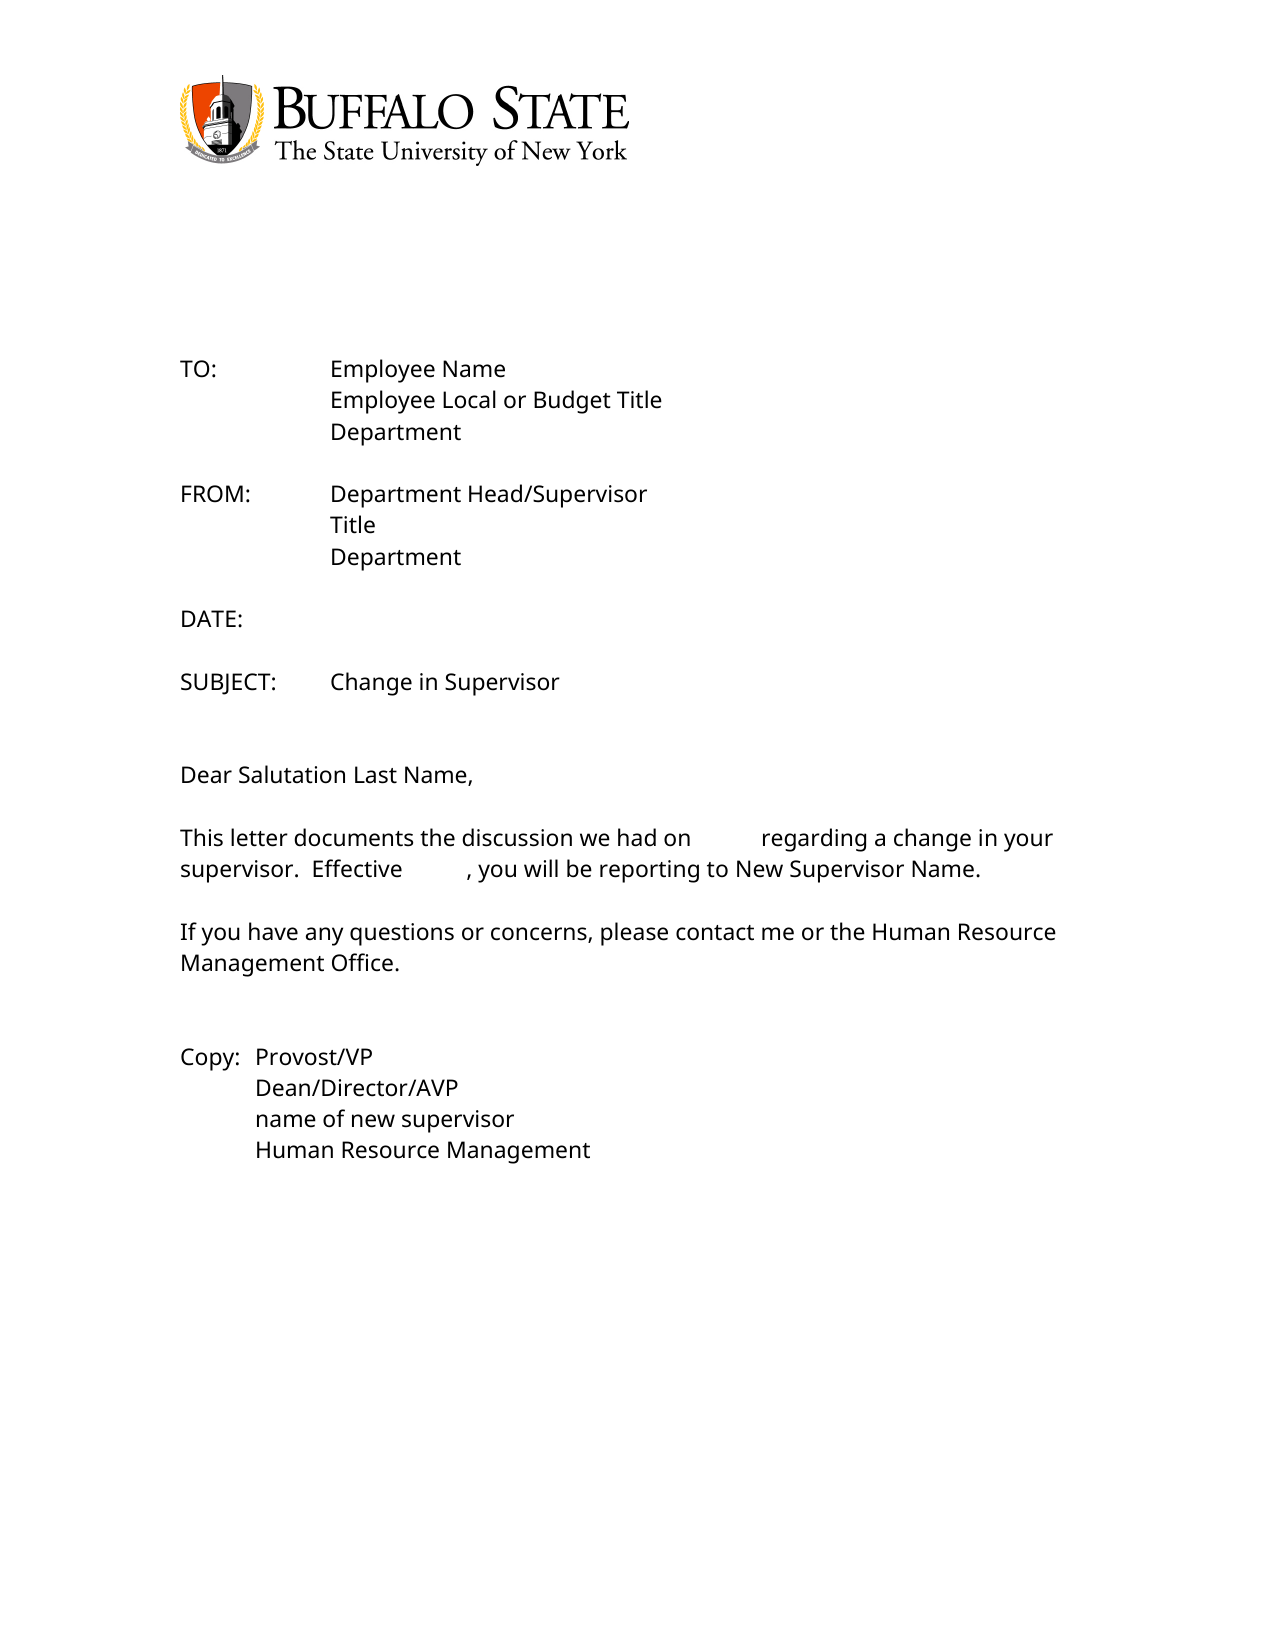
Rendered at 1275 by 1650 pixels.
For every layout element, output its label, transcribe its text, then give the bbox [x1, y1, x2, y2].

text Dean/Director/AVP [180, 1072, 1125, 1103]
text If you have any questions or concerns, please contact me or the Human Resource Management Office. [180, 916, 1125, 978]
text Employee Local or Budget Title [180, 384, 1125, 416]
text Department [180, 416, 1125, 447]
text Human Resource Management [180, 1134, 1125, 1166]
text FROM: Department Head/Supervisor [180, 478, 1125, 509]
text SUBJECT: Change in Supervisor [180, 666, 1125, 697]
picture [180, 75, 629, 166]
text TO: Employee Name [180, 353, 1125, 384]
text Title [180, 509, 1125, 541]
text Department [180, 541, 1125, 572]
text DATE: [180, 603, 1125, 634]
text Copy: Provost/VP [180, 1041, 1125, 1072]
text name of new supervisor [180, 1103, 1125, 1134]
text This letter documents the discussion we had on regarding a change in your supervisor. Effective , you will be reporting to New Supervisor Name. [180, 822, 1125, 884]
text Dear Salutation Last Name, [180, 759, 1125, 791]
